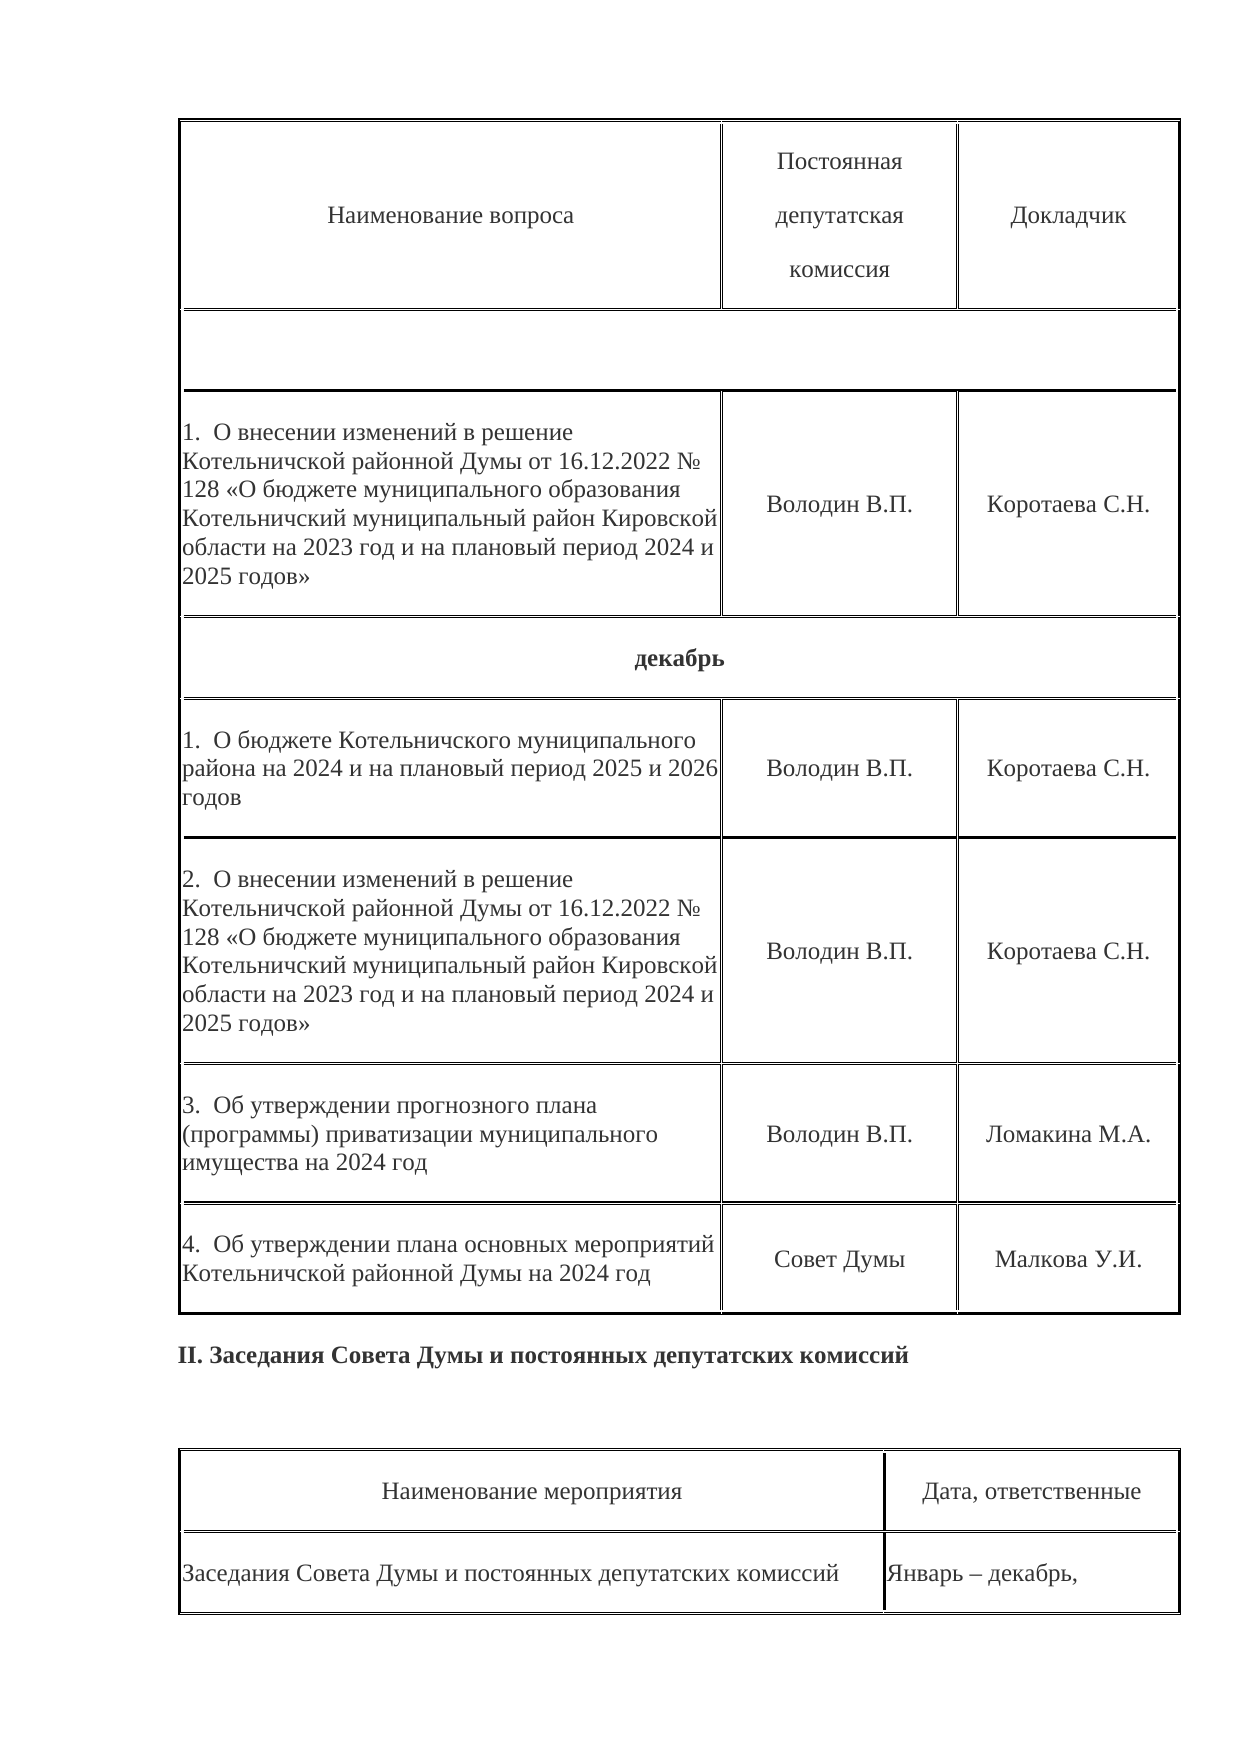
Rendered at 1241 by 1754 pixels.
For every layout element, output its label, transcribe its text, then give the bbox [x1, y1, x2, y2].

table_cell Совет Думы [722, 1205, 957, 1312]
table_cell 1. О внесении изменений в решение Котельничской районной Думы от 16.12.2022 № 128 «О бюджете муниципального образования Котельничский муниципальный район Кировской области на 2023 год и на плановый период 2024 и 2025 годов» [181, 389, 720, 614]
table_cell 1. О бюджете Котельничского муниципального района на 2024 и на плановый период 2025 и 2026 годов [180, 697, 722, 836]
table_cell 2. О внесении изменений в решение Котельничской районной Думы от 16.12.2022 № 128 «О бюджете муниципального образования Котельничский муниципальный район Кировской области на 2023 год и на плановый период 2024 и 2025 годов» [181, 836, 720, 1062]
table_header Наименование мероприятия [180, 1449, 884, 1530]
table_cell Володин В.П. [723, 839, 956, 1062]
table_cell Володин В.П. [723, 1065, 956, 1201]
table_header Наименование вопроса [181, 122, 722, 308]
table_cell Коротаева С.Н. [959, 389, 1178, 614]
table_cell Володин В.П. [723, 392, 956, 614]
table_header Докладчик [958, 122, 1178, 308]
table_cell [884, 1530, 1179, 1612]
table_cell ноябрь [180, 308, 1179, 389]
table_cell Ломакина М.А. [958, 1062, 1179, 1201]
table_cell Володин В.П. [723, 700, 956, 836]
table_cell Малкова У.И. [958, 1201, 1179, 1312]
table_cell Коротаева С.Н. [959, 836, 1178, 1062]
text II. Заседания Совета Думы и постоянных депутатских комиссий [177, 1340, 1152, 1369]
table_cell декабрь [181, 615, 1179, 697]
table_header Постоянная депутатская комиссия [722, 122, 957, 308]
table_cell 4. Об утверждении плана основных мероприятий Котельничской районной Думы на 2024 год [181, 1201, 722, 1312]
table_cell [180, 1530, 884, 1612]
table_cell 3. Об утверждении прогнозного плана (программы) приватизации муниципального имущества на 2024 год [180, 1062, 722, 1201]
table_header Дата, ответственные [884, 1451, 1178, 1530]
table_cell Коротаева С.Н. [958, 697, 1179, 836]
